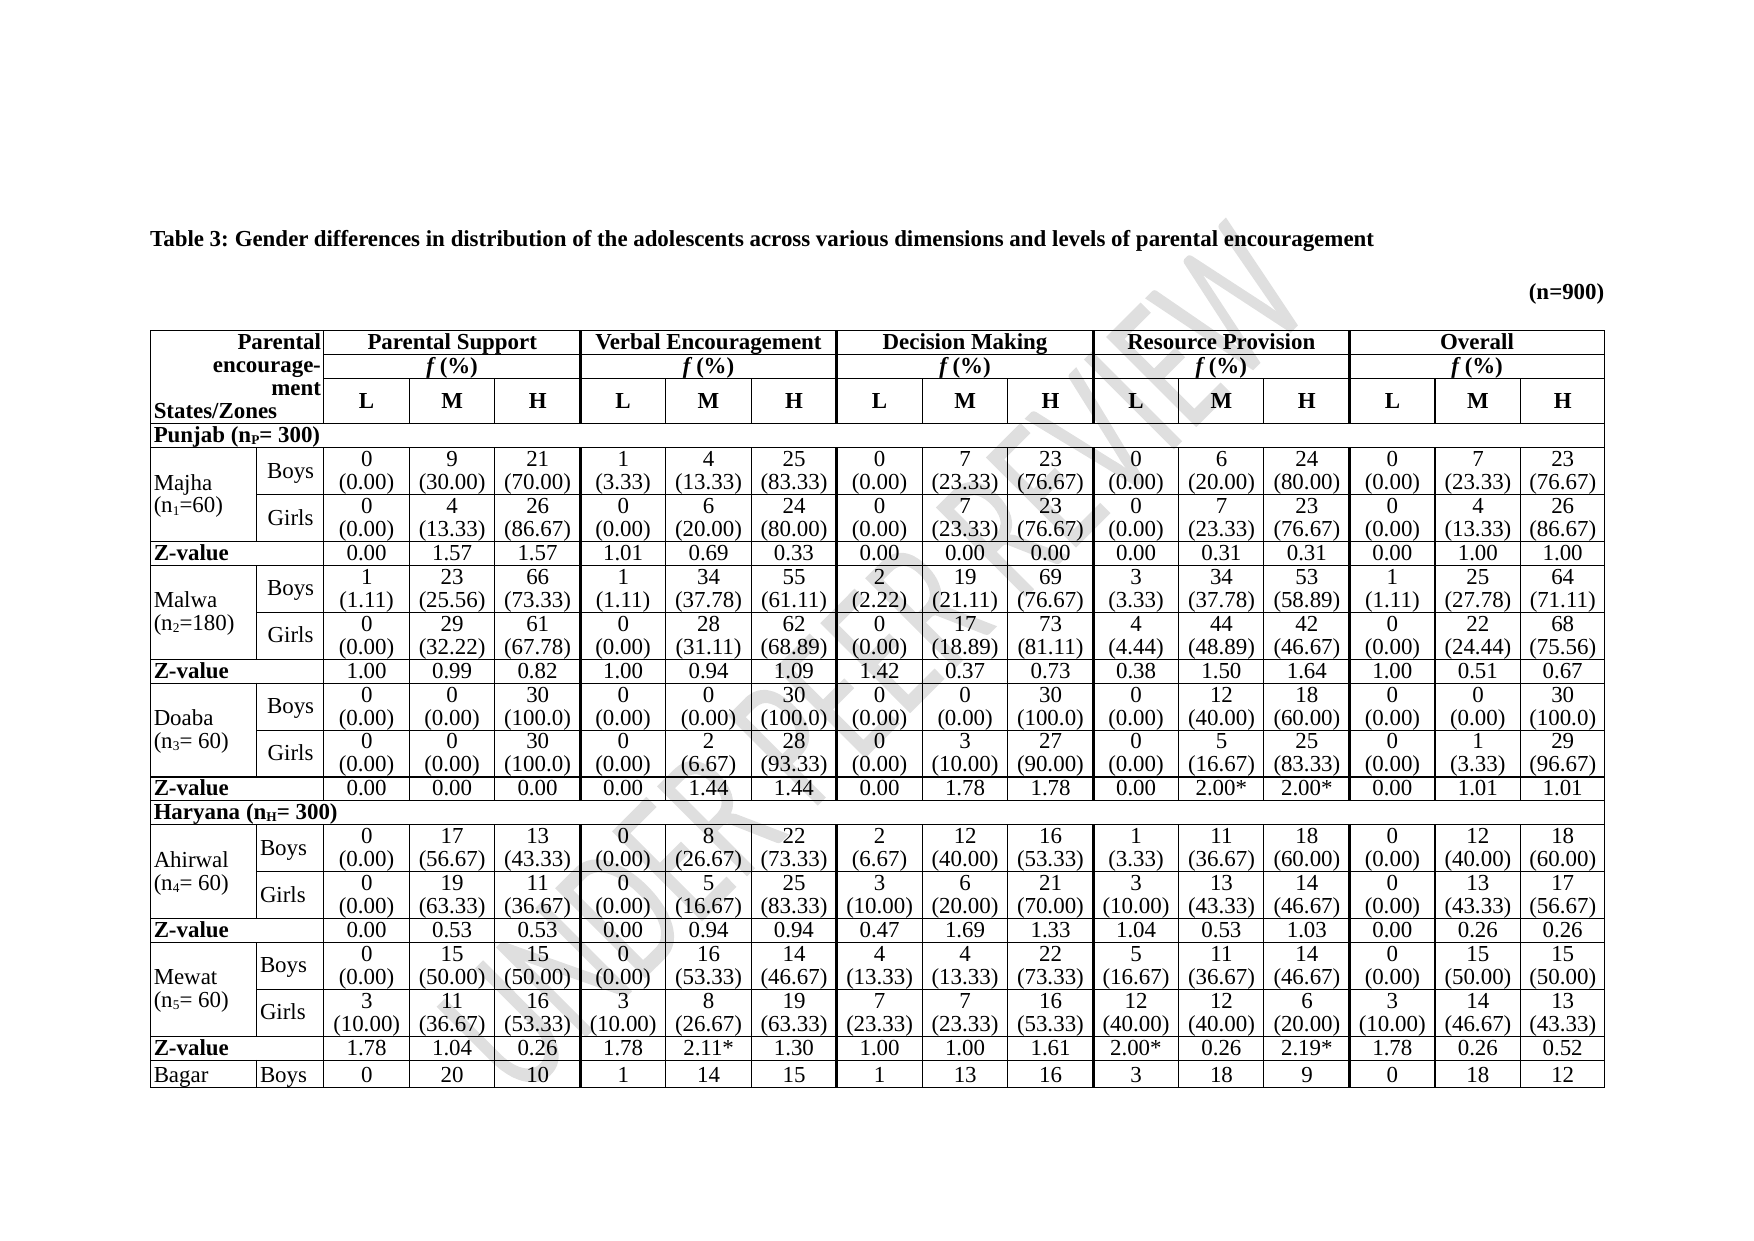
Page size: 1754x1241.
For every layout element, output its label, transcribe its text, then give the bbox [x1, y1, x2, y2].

table_cell 1.00 [324, 660, 409, 683]
table_cell 7 (23.33) [838, 990, 922, 1036]
table_cell 0 (0.00) [582, 495, 665, 541]
table_cell 10 (33.33) [495, 1061, 579, 1087]
table_cell 30 (100.0) [1008, 684, 1092, 729]
text Table 3: Gender differences in distribution of the adolescents across various dimensions and levels of parental encouragement [150, 225, 1604, 251]
table_cell 7 (23.33) [923, 990, 1007, 1036]
table_cell 3 (10.00) [1095, 872, 1178, 918]
table_cell 28 (93.33) [752, 731, 835, 776]
table_cell 21 (70.00) [495, 448, 579, 494]
table_cell 0.37 [923, 660, 1007, 683]
table_cell 3 (3.33) [1095, 566, 1178, 612]
table_header Resource Provision [1095, 331, 1348, 354]
table_header Parental Support [324, 331, 579, 354]
table_cell 16 (53.33) [1008, 825, 1092, 871]
table_cell 0 (0.00) [1351, 731, 1434, 776]
table_cell 0 (0.00) [582, 943, 665, 989]
table_cell 0 (0.00) [1436, 684, 1520, 729]
table_cell 23 (25.56) [410, 566, 494, 612]
table_cell 15 (50.00) [1436, 943, 1520, 989]
table_cell Z-value [151, 778, 323, 800]
table_cell 1.78 [1351, 1037, 1434, 1060]
table_cell Majha (n1=60) [151, 448, 256, 541]
table_cell 0 (0.00) [324, 613, 409, 659]
table_cell f (%) [1095, 355, 1348, 378]
table_cell 0 (0.00) [324, 1061, 409, 1087]
table_cell 0.51 [1436, 660, 1520, 683]
table_cell L [582, 379, 665, 423]
table_cell 22 (73.33) [752, 825, 835, 871]
table_cell 1.61 [1008, 1037, 1092, 1060]
table_cell Boys [257, 684, 323, 729]
table_cell 3 (10.00) [1351, 990, 1434, 1036]
table_cell 0.26 [1436, 919, 1520, 942]
table_cell 0 (0.00) [923, 684, 1007, 729]
table_cell 0 (0.00) [1095, 731, 1178, 776]
table_cell 1.69 [923, 919, 1007, 942]
table_cell 1.04 [410, 1037, 494, 1060]
table_cell 0 (0.00) [324, 684, 409, 729]
table_cell Boys [257, 1061, 323, 1087]
table_cell 20 (66.67) [410, 1061, 494, 1087]
table_header Decision Making [838, 331, 1092, 354]
table_cell 11 (36.67) [1179, 943, 1263, 989]
table_cell 12 (40.00) [1179, 990, 1263, 1036]
table_cell 5 (16.67) [1179, 731, 1263, 776]
table_cell 7 (23.33) [1179, 495, 1263, 541]
table_cell 1 (1.11) [1351, 566, 1434, 612]
table_cell 19 (21.11) [923, 566, 1007, 612]
table_cell 15 (50.00) [410, 943, 494, 989]
table_header Overall [1351, 331, 1604, 354]
table_cell 12 (40.00) [1436, 825, 1520, 871]
table_cell 0 (0.00) [582, 731, 665, 776]
table_cell 0.53 [495, 919, 579, 942]
table_cell 4 (13.33) [838, 943, 922, 989]
table_cell 11 (36.67) [495, 872, 579, 918]
table_cell 2 (6.67) [666, 731, 751, 776]
table_cell 0 (0.00) [1351, 684, 1434, 729]
table_cell 0.00 [324, 542, 409, 565]
table_cell 18 (60.00) [1179, 1061, 1263, 1087]
table_cell H [1264, 379, 1348, 423]
table_cell 0 (0.00) [838, 731, 922, 776]
text (n=900) [150, 278, 1604, 304]
table_cell 13 (43.33) [1179, 872, 1263, 918]
table_cell 0.38 [1095, 660, 1178, 683]
table_cell 0.26 [1179, 1037, 1263, 1060]
table_cell 0 (0.00) [582, 613, 665, 659]
table_cell 9 (30.00) [1264, 1061, 1348, 1087]
table_cell 5 (16.67) [1095, 943, 1178, 989]
table_cell 1.30 [752, 1037, 835, 1060]
table_cell Boys [257, 448, 323, 494]
table_cell 61 (67.78) [495, 613, 579, 659]
table_cell 27 (90.00) [1008, 731, 1092, 776]
table_cell 0.82 [495, 660, 579, 683]
table_cell f (%) [582, 355, 835, 378]
table_cell 0.26 [1521, 919, 1604, 942]
table_cell L [1351, 379, 1434, 423]
table_cell 1 (3.33) [582, 1061, 665, 1087]
table_cell 68 (75.56) [1521, 613, 1604, 659]
table_cell 13 (43.33) [495, 825, 579, 871]
table_cell Girls [257, 731, 323, 776]
table_cell Punjab (nP= 300) [151, 424, 1604, 447]
table_cell M [410, 379, 494, 423]
table_cell 1.57 [410, 542, 494, 565]
table_cell 6 (20.00) [1264, 990, 1348, 1036]
table_cell 2.00* [1264, 778, 1348, 800]
table_cell Malwa (n2=180) [151, 566, 256, 659]
table_cell 1.00 [838, 1037, 922, 1060]
table_cell 16 (53.33) [1008, 1061, 1092, 1087]
table_cell 69 (76.67) [1008, 566, 1092, 612]
table_cell 1.78 [324, 1037, 409, 1060]
table_cell 2.19* [1264, 1037, 1348, 1060]
table_cell 1.00 [1521, 542, 1604, 565]
table_cell 1.78 [582, 1037, 665, 1060]
table_cell 1.42 [838, 660, 922, 683]
table_cell H [495, 379, 579, 423]
table_cell 3 (10.00) [1095, 1061, 1178, 1087]
table_cell 4 (4.44) [1095, 613, 1178, 659]
table_cell 1.57 [495, 542, 579, 565]
table_cell 0.00 [838, 542, 922, 565]
table_cell Girls [257, 872, 323, 918]
table_cell 17 (56.67) [1521, 872, 1604, 918]
table_cell 0.26 [495, 1037, 579, 1060]
table_cell 7 (23.33) [1436, 448, 1520, 494]
table_cell 1.78 [1008, 778, 1092, 800]
table_cell 18 (60.00) [1436, 1061, 1520, 1087]
table_cell 29 (96.67) [1521, 731, 1604, 776]
table_cell 13 (43.33) [1521, 990, 1604, 1036]
table_header Parental encourage- ment States/Zones [151, 331, 323, 423]
table_cell Z-value [151, 542, 323, 565]
table_cell 0.52 [1521, 1037, 1604, 1060]
table_cell 0 (0.00) [1351, 1061, 1434, 1087]
table_cell 62 (68.89) [752, 613, 835, 659]
table_cell 2 (6.67) [838, 825, 922, 871]
table_cell 30 (100.0) [752, 684, 835, 729]
table_cell 0 (0.00) [838, 495, 922, 541]
table_cell 14 (46.67) [1264, 872, 1348, 918]
table_cell Boys [257, 566, 323, 612]
table_cell Ahirwal (n4= 60) [151, 825, 256, 918]
table_cell 0.69 [666, 542, 751, 565]
table_cell 0.31 [1179, 542, 1263, 565]
table_cell M [666, 379, 751, 423]
table_cell Girls [257, 613, 323, 659]
table_cell 1 (3.33) [582, 448, 665, 494]
table_cell 18 (60.00) [1264, 825, 1348, 871]
table_cell 0 (0.00) [1351, 943, 1434, 989]
table_cell 25 (27.78) [1436, 566, 1520, 612]
table_cell 42 (46.67) [1264, 613, 1348, 659]
table_cell 2.00* [1179, 778, 1263, 800]
table_cell 1.64 [1264, 660, 1348, 683]
table_cell 1.00 [582, 660, 665, 683]
table_cell 0.00 [495, 778, 579, 800]
table_cell 13 (43.33) [1436, 872, 1520, 918]
table_cell 3 (10.00) [324, 990, 409, 1036]
table_cell 4 (13.33) [1436, 495, 1520, 541]
table_cell 0 (0.00) [1095, 684, 1178, 729]
table_cell 0 (0.00) [324, 495, 409, 541]
table_cell 0.00 [582, 919, 665, 942]
table_cell 1.00 [1351, 660, 1434, 683]
table_cell 53 (58.89) [1264, 566, 1348, 612]
table_cell 17 (18.89) [923, 613, 1007, 659]
table_cell 7 (23.33) [923, 448, 1007, 494]
table_cell 6 (20.00) [923, 872, 1007, 918]
table_cell 0 (0.00) [1351, 825, 1434, 871]
table_cell 14 (46.67) [752, 943, 835, 989]
table_cell 66 (73.33) [495, 566, 579, 612]
table_cell 14 (46.67) [1264, 943, 1348, 989]
table_cell 8 (26.67) [666, 990, 751, 1036]
table_cell 1.78 [923, 778, 1007, 800]
table_cell 24 (80.00) [752, 495, 835, 541]
table_cell 4 (13.33) [666, 448, 751, 494]
table_cell 0.00 [1095, 542, 1178, 565]
table_cell 26 (86.67) [1521, 495, 1604, 541]
table_cell 22 (73.33) [1008, 943, 1092, 989]
table_cell 3 (10.00) [582, 990, 665, 1036]
table_cell H [1008, 379, 1092, 423]
table_cell 29 (32.22) [410, 613, 494, 659]
table_cell 1 (3.33) [838, 1061, 922, 1087]
table_cell 0 (0.00) [838, 613, 922, 659]
table_cell 12 (40.00) [923, 825, 1007, 871]
table_cell Z-value [151, 919, 323, 942]
table_cell 3 (10.00) [923, 731, 1007, 776]
table_cell M [1179, 379, 1263, 423]
table_cell 0.00 [923, 542, 1007, 565]
table_cell 1.03 [1264, 919, 1348, 942]
table_cell 0 (0.00) [1351, 448, 1434, 494]
table_cell 0.00 [1351, 919, 1434, 942]
table_cell 0.73 [1008, 660, 1092, 683]
table_cell 34 (37.78) [666, 566, 751, 612]
table_cell 4 (13.33) [923, 943, 1007, 989]
table_cell 64 (71.11) [1521, 566, 1604, 612]
table_cell 0 (0.00) [582, 684, 665, 729]
table_cell 11 (36.67) [410, 990, 494, 1036]
table_cell 0 (0.00) [324, 872, 409, 918]
table_cell 1.33 [1008, 919, 1092, 942]
table_cell 23 (76.67) [1521, 448, 1604, 494]
table_cell 6 (20.00) [1179, 448, 1263, 494]
table_cell 1.09 [752, 660, 835, 683]
table_cell 34 (37.78) [1179, 566, 1263, 612]
table_cell Haryana (nH= 300) [151, 801, 1604, 824]
table_cell 0 (0.00) [410, 684, 494, 729]
table_cell Boys [257, 825, 323, 871]
table_cell 16 (53.33) [495, 990, 579, 1036]
table_cell 0.33 [752, 542, 835, 565]
table_cell 3 (10.00) [838, 872, 922, 918]
table_cell L [324, 379, 409, 423]
table_cell 23 (76.67) [1264, 495, 1348, 541]
table_cell 30 (100.0) [1521, 684, 1604, 729]
table_cell 6 (20.00) [666, 495, 751, 541]
table_cell 25 (83.33) [752, 448, 835, 494]
table_cell 0.53 [1179, 919, 1263, 942]
table_cell 5 (16.67) [666, 872, 751, 918]
table_cell 1 (1.11) [324, 566, 409, 612]
table_cell 0.00 [1095, 778, 1178, 800]
table_cell 1.00 [1436, 542, 1520, 565]
table_header Verbal Encouragement [582, 331, 835, 354]
table_cell Girls [257, 495, 323, 541]
table_cell 2.00* [1095, 1037, 1178, 1060]
table_cell 0 (0.00) [666, 684, 751, 729]
table_cell 1.01 [582, 542, 665, 565]
table_cell 0.99 [410, 660, 494, 683]
table_cell 12 (40.00) [1095, 990, 1178, 1036]
table_cell 0.00 [1351, 778, 1434, 800]
table_cell 55 (61.11) [752, 566, 835, 612]
table_cell 11 (36.67) [1179, 825, 1263, 871]
table_cell 0.00 [582, 778, 665, 800]
table_cell Girls [257, 990, 323, 1036]
table_cell 0.00 [410, 778, 494, 800]
table_cell 1 (3.33) [1436, 731, 1520, 776]
table_cell 23 (76.67) [1008, 448, 1092, 494]
table_cell 0 (0.00) [410, 731, 494, 776]
table_cell 1 (1.11) [582, 566, 665, 612]
table_cell 0.67 [1521, 660, 1604, 683]
table_cell 44 (48.89) [1179, 613, 1263, 659]
table_cell 73 (81.11) [1008, 613, 1092, 659]
table_cell 0.47 [838, 919, 922, 942]
table_cell 16 (53.33) [1008, 990, 1092, 1036]
table_cell 0 (0.00) [838, 448, 922, 494]
table_cell 0 (0.00) [1351, 495, 1434, 541]
table_cell 30 (100.0) [495, 684, 579, 729]
table_cell 25 (83.33) [752, 872, 835, 918]
table_cell f (%) [1351, 355, 1604, 378]
table_cell 0 (0.00) [324, 943, 409, 989]
table_cell Bagar (n6= 60) [151, 1061, 256, 1087]
table_cell 7 (23.33) [923, 495, 1007, 541]
table_cell 0.00 [324, 919, 409, 942]
table_cell 0.31 [1264, 542, 1348, 565]
table_cell 1 (3.33) [1095, 825, 1178, 871]
table_cell 1.01 [1436, 778, 1520, 800]
table_cell 15 (50.00) [752, 1061, 835, 1087]
table_cell L [838, 379, 922, 423]
table_cell 0 (0.00) [838, 684, 922, 729]
table_cell 15 (50.00) [495, 943, 579, 989]
table_cell 0 (0.00) [324, 731, 409, 776]
table_cell 24 (80.00) [1264, 448, 1348, 494]
table_cell 22 (24.44) [1436, 613, 1520, 659]
table_cell f (%) [324, 355, 579, 378]
table_cell 0 (0.00) [324, 825, 409, 871]
table_cell 19 (63.33) [752, 990, 835, 1036]
table_cell H [1521, 379, 1604, 423]
table_cell 28 (31.11) [666, 613, 751, 659]
table_cell 18 (60.00) [1521, 825, 1604, 871]
table_cell M [923, 379, 1007, 423]
table_cell 14 (46.67) [666, 1061, 751, 1087]
table_cell 1.44 [666, 778, 751, 800]
table_cell 18 (60.00) [1264, 684, 1348, 729]
table_cell 0 (0.00) [1095, 495, 1178, 541]
table_cell 1.44 [752, 778, 835, 800]
table_cell 0.00 [838, 778, 922, 800]
table_cell 2.11* [666, 1037, 751, 1060]
table_cell L [1095, 379, 1178, 423]
table_cell 0 (0.00) [324, 448, 409, 494]
table_cell 19 (63.33) [410, 872, 494, 918]
table_cell H [752, 379, 835, 423]
table_cell Boys [257, 943, 323, 989]
table_cell 1.50 [1179, 660, 1263, 683]
table_cell 30 (100.0) [495, 731, 579, 776]
table_cell 0.00 [324, 778, 409, 800]
table_cell 4 (13.33) [410, 495, 494, 541]
table_cell f (%) [838, 355, 1092, 378]
table_cell 9 (30.00) [410, 448, 494, 494]
table_cell 12 (40.00) [1521, 1061, 1604, 1087]
table_cell 0.00 [1351, 542, 1434, 565]
table_cell 0.94 [666, 660, 751, 683]
table_cell 12 (40.00) [1179, 684, 1263, 729]
table_cell 0 (0.00) [582, 825, 665, 871]
table_cell 0 (0.00) [1351, 613, 1434, 659]
table_cell 0.00 [1008, 542, 1092, 565]
table_cell 0.26 [1436, 1037, 1520, 1060]
table_cell 0.94 [666, 919, 751, 942]
table_cell M [1436, 379, 1520, 423]
table_cell 1.01 [1521, 778, 1604, 800]
table_cell 0 (0.00) [1351, 872, 1434, 918]
table_cell 0.53 [410, 919, 494, 942]
table_cell Doaba (n3= 60) [151, 684, 256, 776]
table_cell 14 (46.67) [1436, 990, 1520, 1036]
table_cell 15 (50.00) [1521, 943, 1604, 989]
table_cell Z-value [151, 1037, 323, 1060]
table_cell 25 (83.33) [1264, 731, 1348, 776]
table_cell 1.00 [923, 1037, 1007, 1060]
table_cell 17 (56.67) [410, 825, 494, 871]
table_cell 21 (70.00) [1008, 872, 1092, 918]
table_cell 0 (0.00) [1095, 448, 1178, 494]
table_cell Z-value [151, 660, 323, 683]
table_cell 8 (26.67) [666, 825, 751, 871]
table_cell 0 (0.00) [582, 872, 665, 918]
table_cell 0.94 [752, 919, 835, 942]
table_cell 13 (43.33) [923, 1061, 1007, 1087]
table_cell Mewat (n5= 60) [151, 943, 256, 1036]
table_cell 2 (2.22) [838, 566, 922, 612]
table_cell 16 (53.33) [666, 943, 751, 989]
table_cell 26 (86.67) [495, 495, 579, 541]
table_cell 23 (76.67) [1008, 495, 1092, 541]
table_cell 1.04 [1095, 919, 1178, 942]
